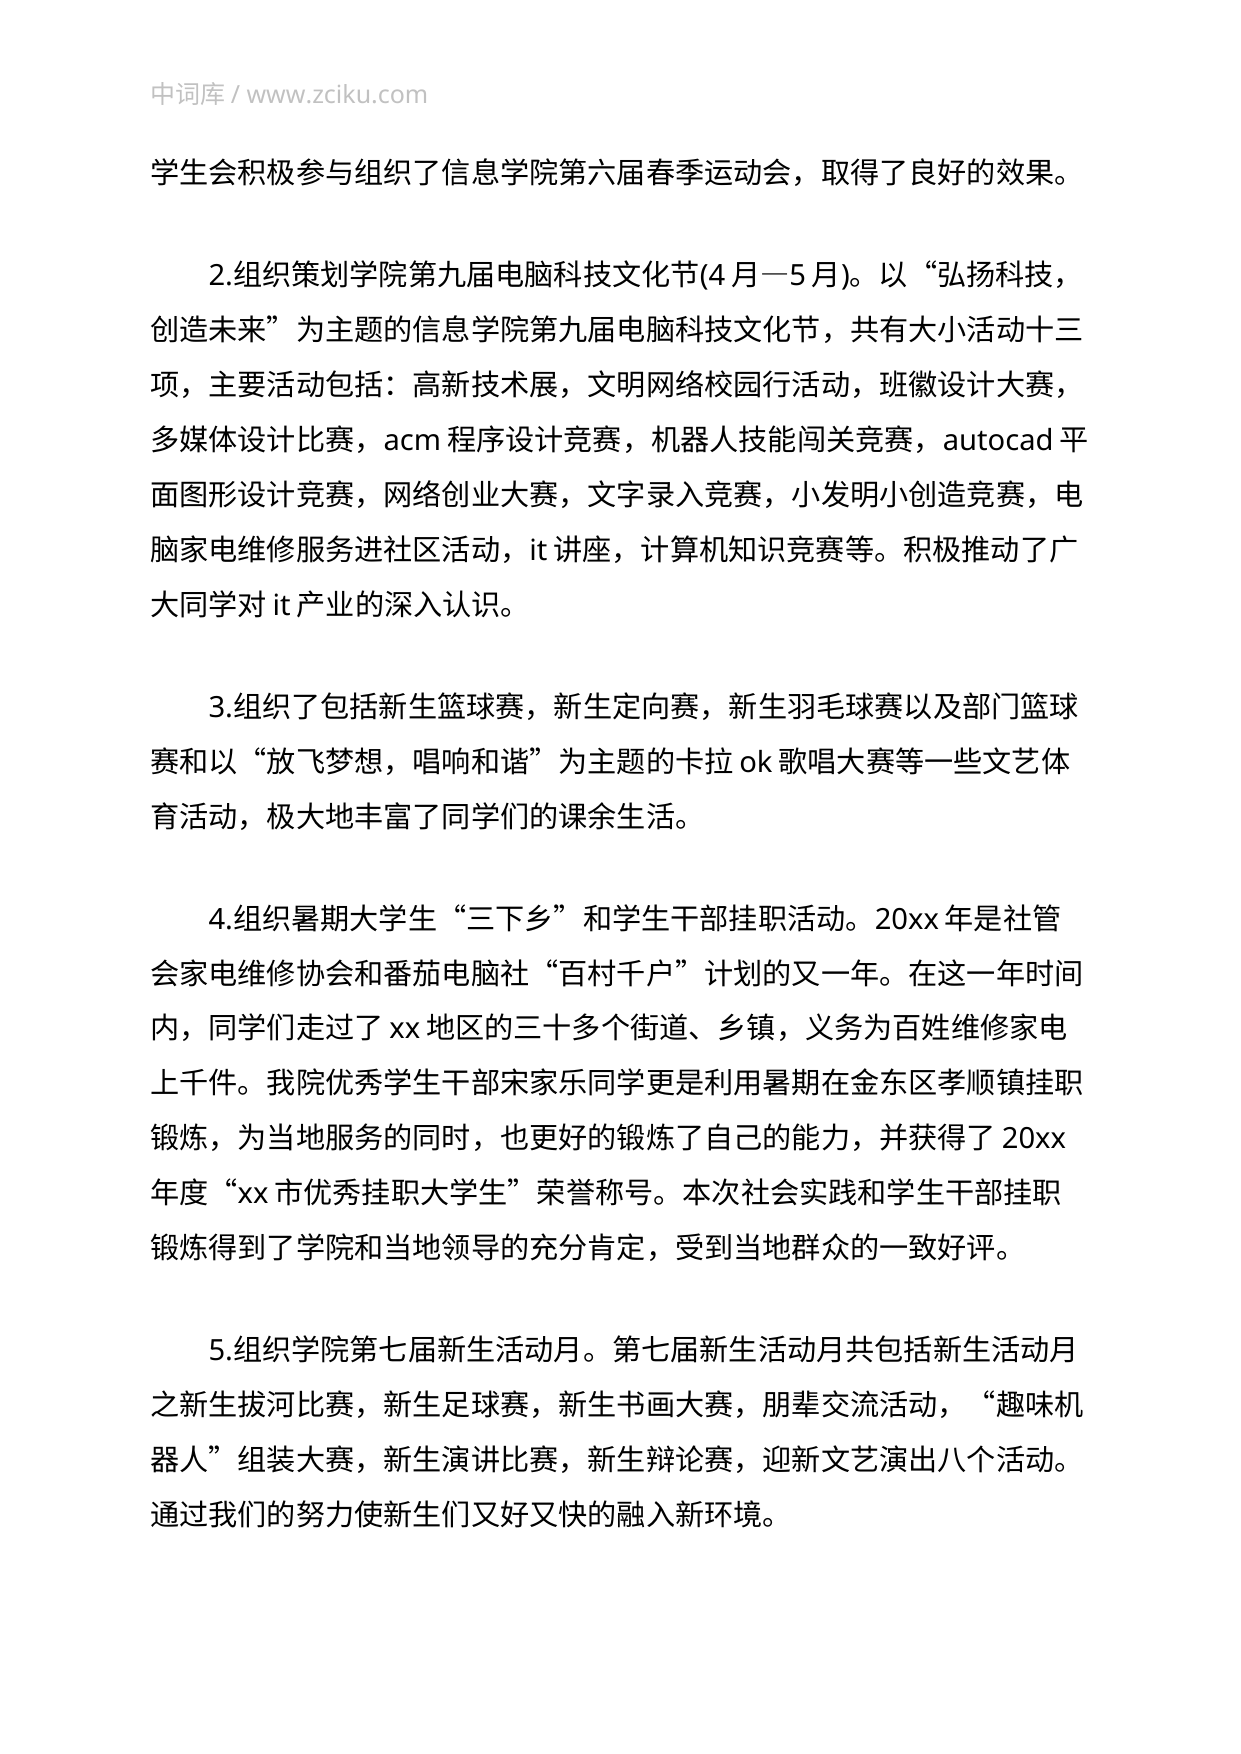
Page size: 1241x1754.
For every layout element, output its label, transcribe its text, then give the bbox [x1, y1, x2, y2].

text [150, 150, 1090, 192]
text 2.组织策划学院第九届电脑科技文化节(4月—5月)。以“弘扬科技，创造未来”为主题的信息学院第九届电脑科技文化节，共有大小活动十三项，主要活动包括：高新技术展，文明网络校园行活动，班徽设计大赛，多媒体设计比赛，acm程序设计竞赛，机器人技能闯关竞赛，autocad平面图形设计竞赛，网络创业大赛，文字录入竞赛，小发明小创造竞赛，电脑家电维修服务进社区活动，it讲座，计算机知识竞赛等。积极推动了广大同学对it产业的深入认识。 [150, 252, 1090, 624]
text 5.组织学院第七届新生活动月。第七届新生活动月共包括新生活动月之新生拔河比赛，新生足球赛，新生书画大赛，朋辈交流活动，“趣味机器人”组装大赛，新生演讲比赛，新生辩论赛，迎新文艺演出八个活动。通过我们的努力使新生们又好又快的融入新环境。 [150, 1327, 1090, 1534]
text 3.组织了包括新生篮球赛，新生定向赛，新生羽毛球赛以及部门篮球赛和以“放飞梦想，唱响和谐”为主题的卡拉ok歌唱大赛等一些文艺体育活动，极大地丰富了同学们的课余生活。 [150, 683, 1090, 836]
text 4.组织暑期大学生“三下乡”和学生干部挂职活动。20xx年是社管会家电维修协会和番茄电脑社“百村千户”计划的又一年。在这一年时间内，同学们走过了xx地区的三十多个街道、乡镇，义务为百姓维修家电上千件。我院优秀学生干部宋家乐同学更是利用暑期在金东区孝顺镇挂职锻炼，为当地服务的同时，也更好的锻炼了自己的能力，并获得了20xx年度“xx市优秀挂职大学生”荣誉称号。本次社会实践和学生干部挂职锻炼得到了学院和当地领导的充分肯定，受到当地群众的一致好评。 [150, 895, 1090, 1267]
